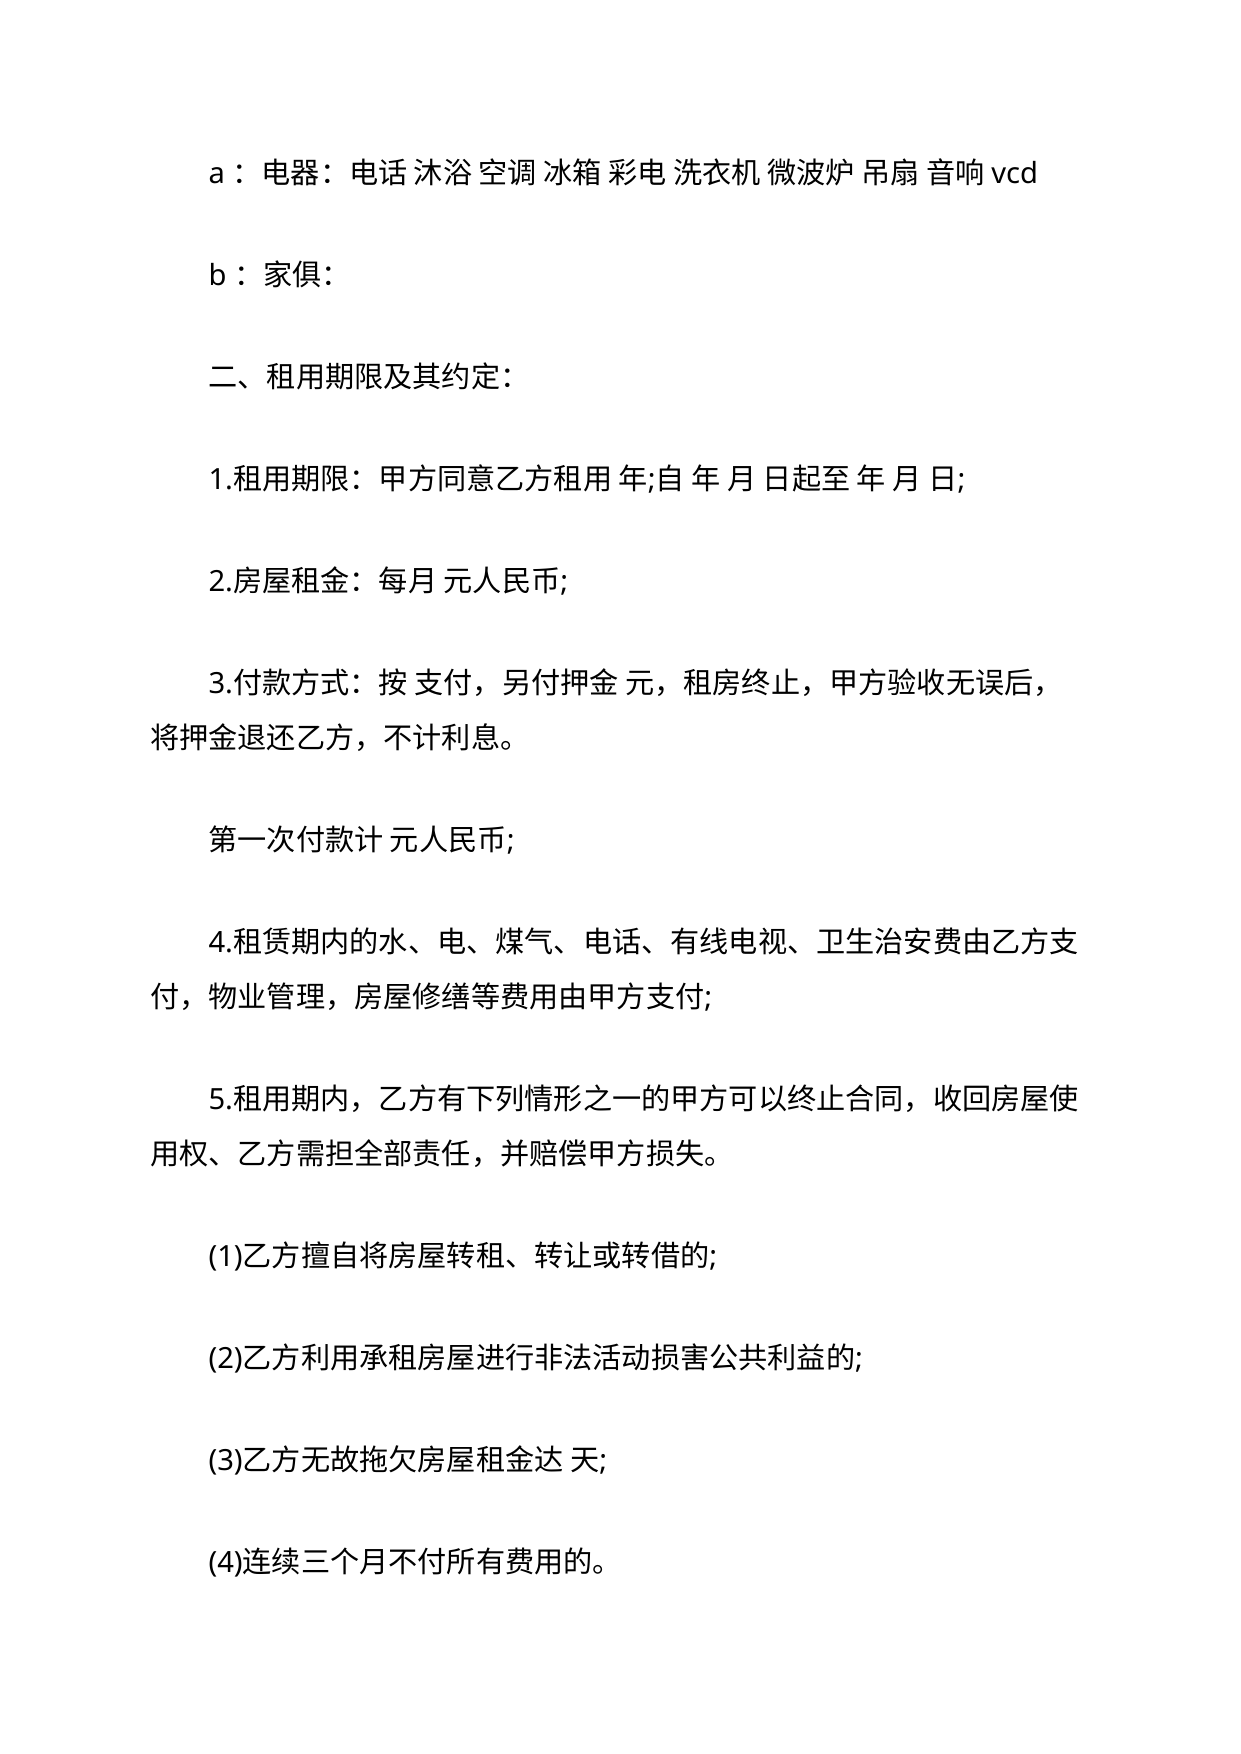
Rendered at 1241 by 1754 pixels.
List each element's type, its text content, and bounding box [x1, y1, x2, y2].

text 1.租用期限：甲方同意乙方租用 年;自 年 月 日起至 年 月 日; [150, 456, 1090, 498]
text a ：电器：电话 沐浴 空调 冰箱 彩电 洗衣机 微波炉 吊扇 音响 vcd [150, 150, 1090, 192]
text (2)乙方利用承租房屋进行非法活动损害公共利益的; [150, 1334, 1090, 1377]
text 3.付款方式：按 支付，另付押金 元，租房终止，甲方验收无误后，将押金退还乙方，不计利息。 [150, 660, 1090, 757]
text 2.房屋租金：每月 元人民币; [150, 558, 1090, 600]
text (4)连续三个月不付所有费用的。 [150, 1538, 1090, 1581]
text 第一次付款计 元人民币; [150, 816, 1090, 859]
text (1)乙方擅自将房屋转租、转让或转借的; [150, 1232, 1090, 1274]
text b ：家俱： [150, 252, 1090, 294]
text 5.租用期内，乙方有下列情形之一的甲方可以终止合同，收回房屋使用权、乙方需担全部责任，并赔偿甲方损失。 [150, 1075, 1090, 1173]
text 4.租赁期内的水、电、煤气、电话、有线电视、卫生治安费由乙方支付，物业管理，房屋修缮等费用由甲方支付; [150, 918, 1090, 1016]
text (3)乙方无故拖欠房屋租金达 天; [150, 1436, 1090, 1478]
text 二、租用期限及其约定： [150, 354, 1090, 396]
